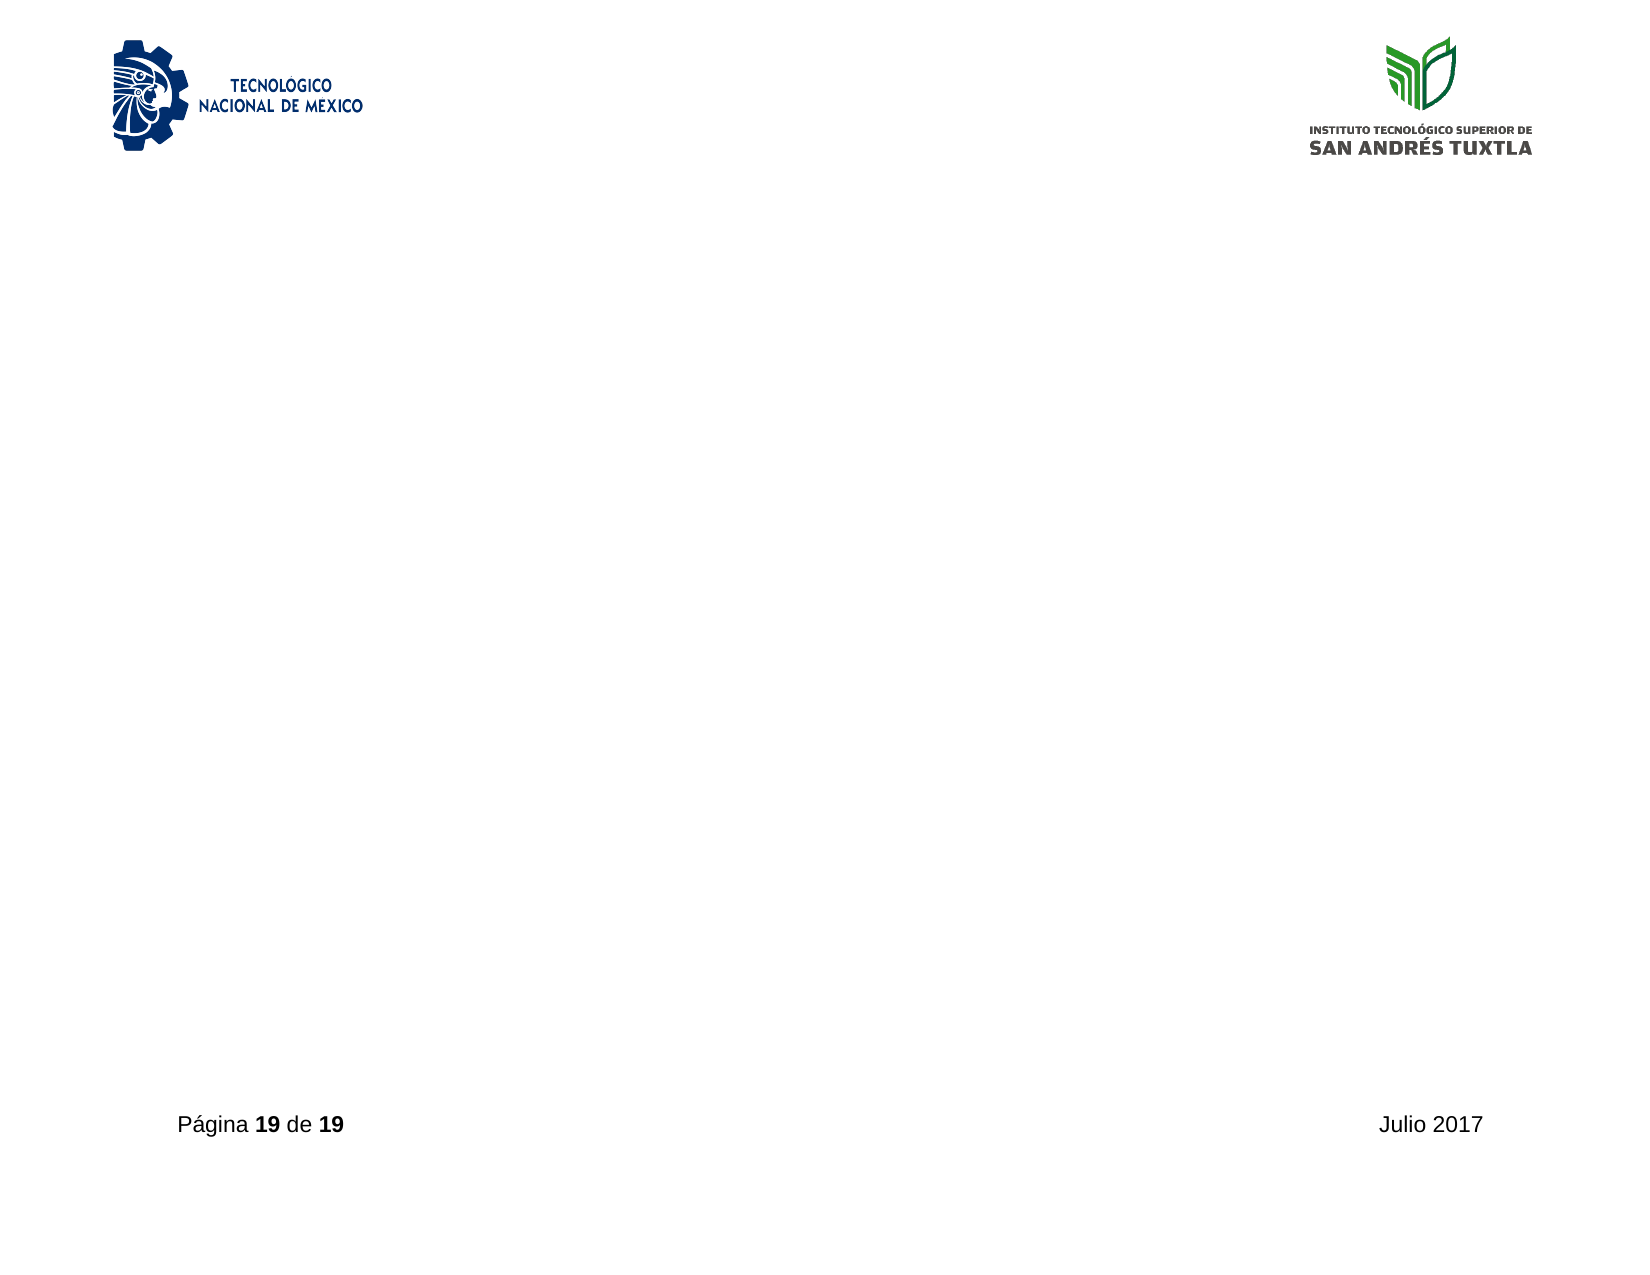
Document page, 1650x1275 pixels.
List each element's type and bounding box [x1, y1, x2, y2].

picture [1310, 36, 1532, 155]
picture [103, 36, 372, 155]
